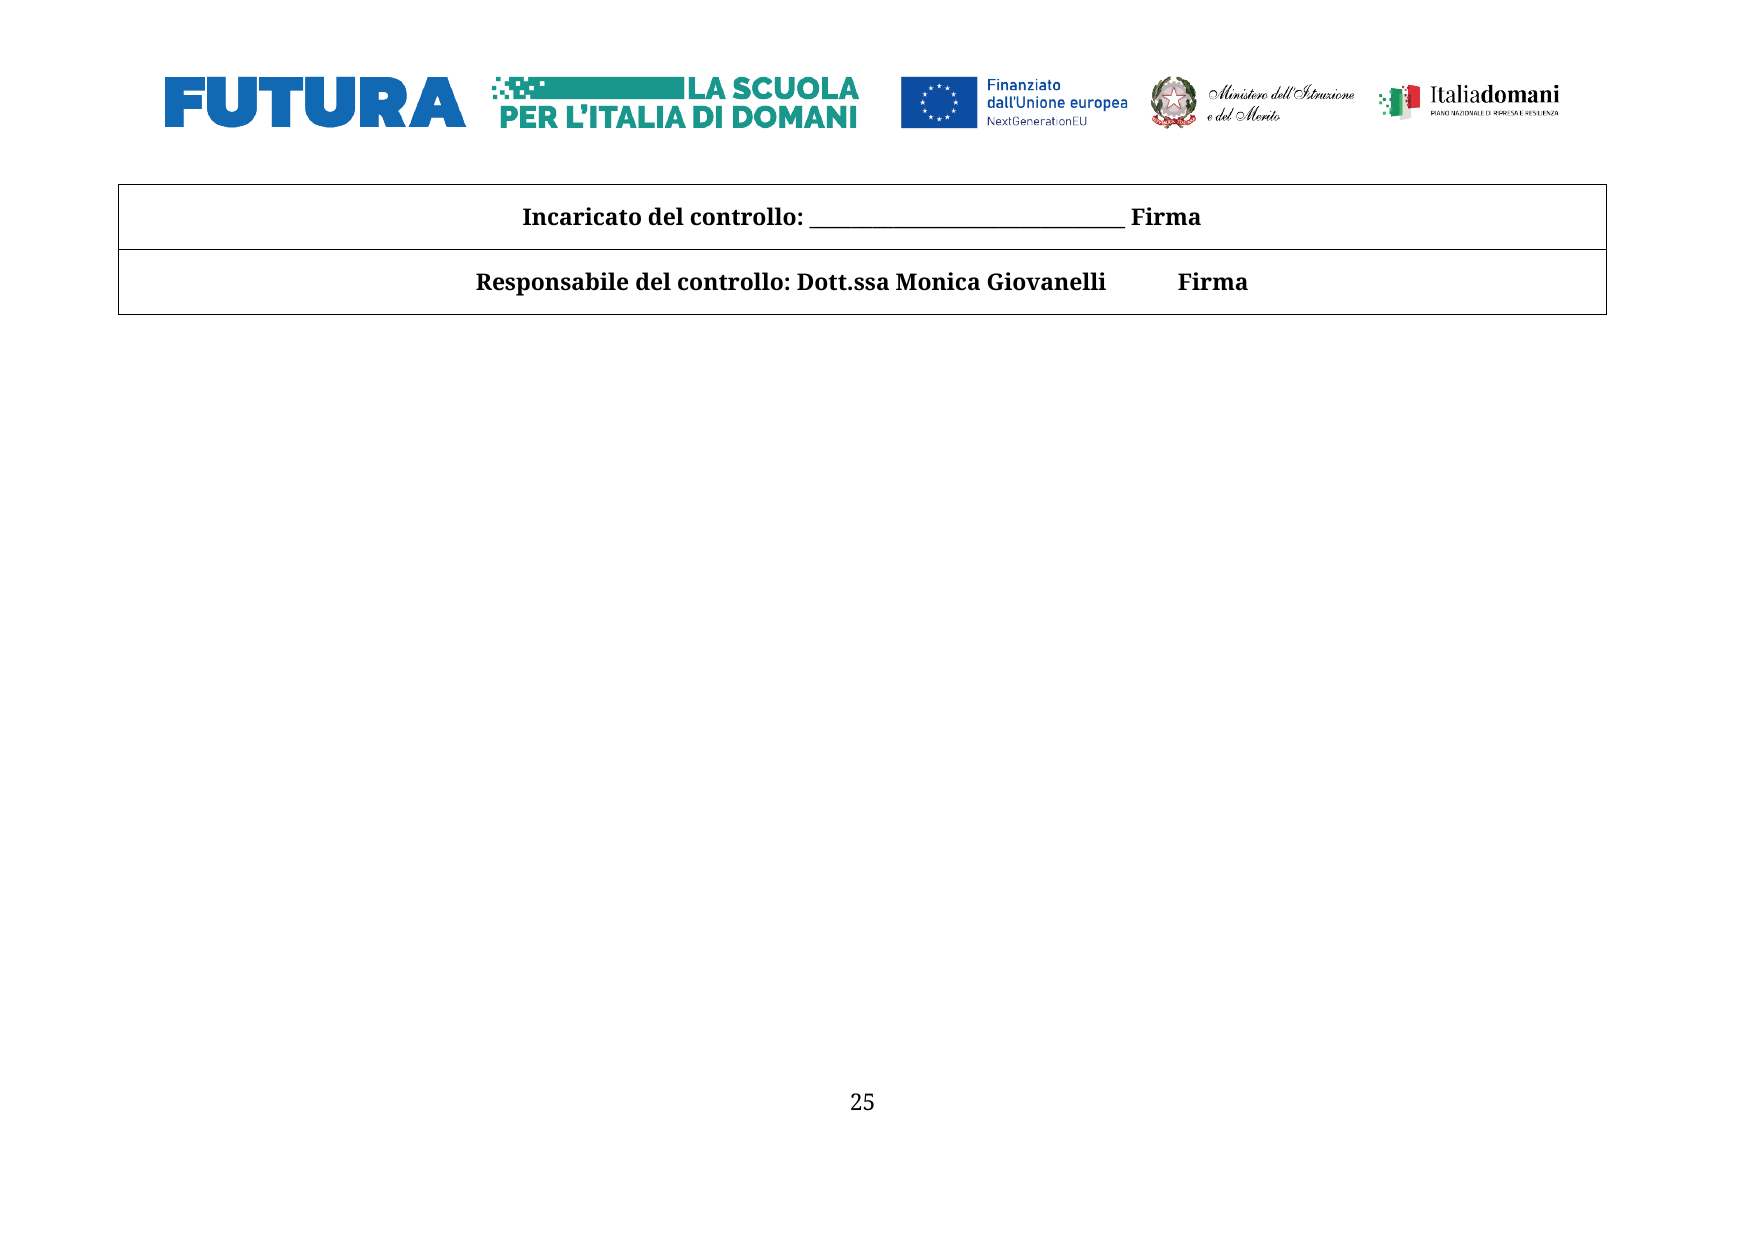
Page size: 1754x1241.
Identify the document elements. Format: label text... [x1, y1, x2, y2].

table_cell Responsabile del controllo: Dott.ssa Monica Giovanelli Firma [119, 250, 1606, 314]
table_cell Incaricato del controllo: ______________________________ Firma [119, 185, 1606, 249]
picture [162, 73, 1562, 132]
